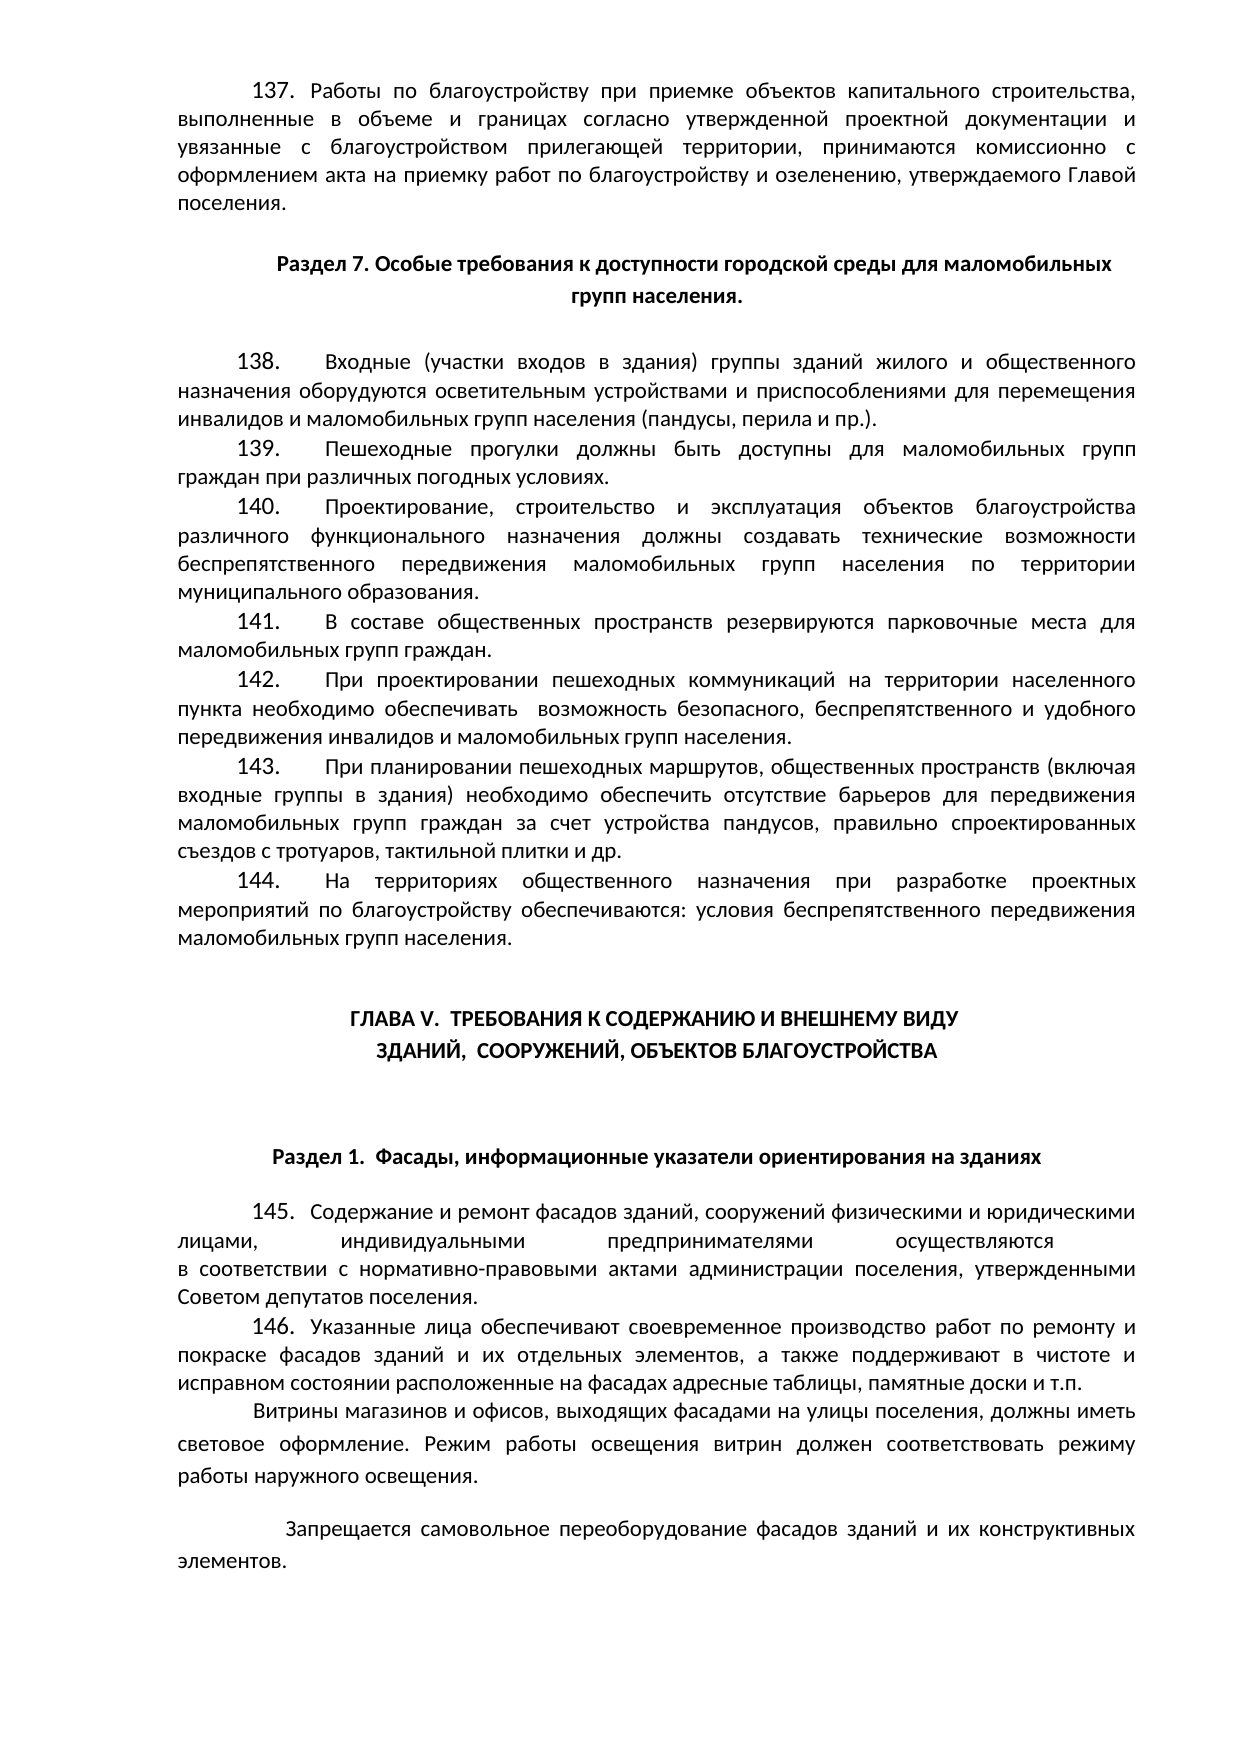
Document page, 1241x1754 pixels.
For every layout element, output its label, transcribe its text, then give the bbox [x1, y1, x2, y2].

text Глава V. Требования к содержанию и внешнему виду зданий, сооружений, объектов благоустройства [177, 1004, 1137, 1064]
list Проектирование, строительство и эксплуатация объектов благоустройства различного функционального назначения должны создавать технические возможности беспрепятственного передвижения маломобильных групп населения по территории муниципального образования. [177, 490, 1137, 605]
list При проектировании пешеходных коммуникаций на территории населенного пункта необходимо обеспечивать возможность безопасного, беспрепятственного и удобного передвижения инвалидов и маломобильных групп населения. [177, 663, 1137, 750]
list На территориях общественного назначения при разработке проектных мероприятий по благоустройству обеспечиваются: условия беспрепятственного передвижения маломобильных групп населения. [177, 864, 1137, 951]
list Указанные лица обеспечивают своевременное производство работ по ремонту и покраске фасадов зданий и их отдельных элементов, а также поддерживают в чистоте и исправном состоянии расположенные на фасадах адресные таблицы, памятные доски и т.п. [177, 1310, 1137, 1397]
text Раздел 7. Особые требования к доступности городской среды для маломобильных групп населения. [177, 249, 1137, 309]
list Пешеходные прогулки должны быть доступны для маломобильных групп граждан при различных погодных условиях. [177, 432, 1137, 490]
list Входные (участки входов в здания) группы зданий жилого и общественного назначения оборудуются осветительным устройствами и приспособлениями для перемещения инвалидов и маломобильных групп населения (пандусы, перила и пр.). [177, 345, 1137, 432]
list В составе общественных пространств резервируются парковочные места для маломобильных групп граждан. [177, 605, 1137, 663]
text Витрины магазинов и офисов, выходящих фасадами на улицы поселения, должны иметь световое оформление. Режим работы освещения витрин должен соответствовать режиму работы наружного освещения. [177, 1397, 1137, 1489]
list Работы по благоустройству при приемке объектов капитального строительства, выполненные в объеме и границах согласно утвержденной проектной документации и увязанные с благоустройством прилегающей территории, принимаются комиссионно с оформлением акта на приемку работ по благоустройству и озеленению, утверждаемого Главой поселения. [177, 74, 1137, 216]
text Раздел 1. Фасады, информационные указатели ориентирования на зданиях [177, 1142, 1137, 1170]
list При планировании пешеходных маршрутов, общественных пространств (включая входные группы в здания) необходимо обеспечить отсутствие барьеров для передвижения маломобильных групп граждан за счет устройства пандусов, правильно спроектированных съездов с тротуаров, тактильной плитки и др. [177, 750, 1137, 864]
list Содержание и ремонт фасадов зданий, сооружений физическими и юридическими лицами, индивидуальными предпринимателями осуществляются в соответствии с нормативно-правовыми актами администрации поселения, утвержденными Советом депутатов поселения. [177, 1195, 1137, 1310]
text Запрещается самовольное переоборудование фасадов зданий и их конструктивных элементов. [177, 1514, 1137, 1574]
